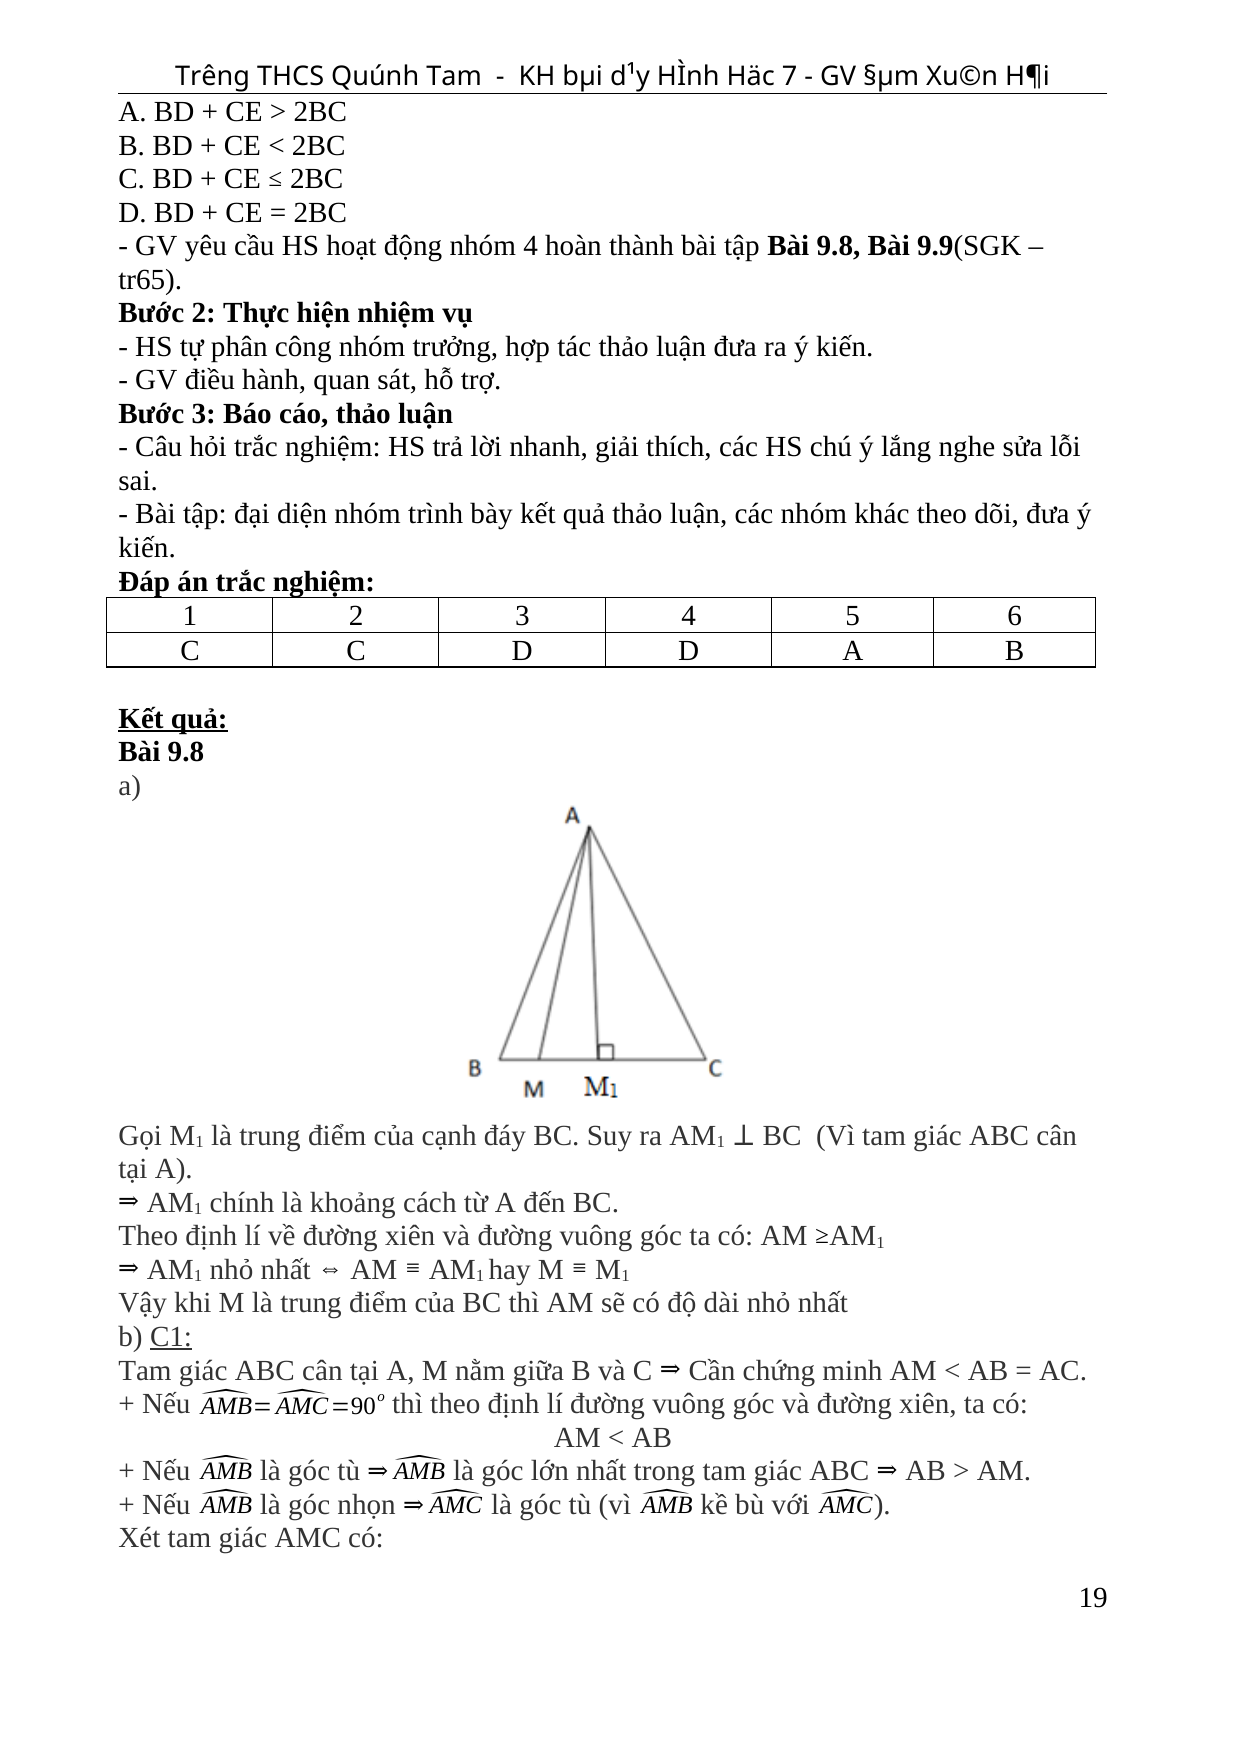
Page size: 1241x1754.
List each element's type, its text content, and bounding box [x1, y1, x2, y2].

text Tam giác ABC cân tại A, M nằm giữa B và C Cần chứng minh AM < AB = AC. [118, 1353, 1107, 1386]
text Bước 3: Báo cáo, thảo luận [118, 396, 1107, 429]
text Bước 2: Thực hiện nhiệm vụ [118, 295, 1107, 329]
text Bài 9.8 [118, 734, 1107, 768]
table_cell D [606, 633, 771, 666]
table_header 4 [606, 598, 771, 632]
table_cell D [439, 633, 605, 666]
text C. BD + CE 2BC [118, 161, 1107, 195]
text AM1 nhỏ nhất AM AM1 hay M M1 [118, 1252, 1107, 1286]
text D. BD + CE = 2BC [118, 195, 1107, 228]
table_cell C [107, 633, 272, 666]
text Đáp án trắc nghiệm: [118, 564, 1107, 597]
text Kết quả: [118, 701, 1107, 734]
text + Nếu là góc nhọn là góc tù (vì kề bù với ). [118, 1487, 1107, 1520]
text - HS tự phân công nhóm trưởng, hợp tác thảo luận đưa ra ý kiến. [118, 329, 1107, 362]
text B. BD + CE < 2BC [118, 128, 1107, 161]
text - GV điều hành, quan sát, hỗ trợ. [118, 362, 1107, 396]
text + Nếu là góc tù là góc lớn nhất trong tam giác ABC AB > AM. [118, 1453, 1107, 1487]
table_header 6 [934, 598, 1095, 632]
table_cell A [772, 633, 933, 666]
text Theo định lí về đường xiên và đường vuông góc ta có: AM AM1 [118, 1218, 1107, 1252]
text AM1 chính là khoảng cách từ A đến BC. [118, 1185, 1107, 1218]
text Gọi M1 là trung điểm của cạnh đáy BC. Suy ra AM1 ⊥ BC (Vì tam giác ABC cân tại A). [118, 1116, 1107, 1185]
table_cell C [273, 633, 438, 666]
text Vậy khi M là trung điểm của BC thì AM sẽ có độ dài nhỏ nhất [118, 1286, 1107, 1319]
table_header 1 [107, 598, 272, 632]
text AM < AB [118, 1420, 1107, 1453]
table_cell B [934, 633, 1095, 666]
table_header 2 [273, 598, 438, 632]
text - GV yêu cầu HS hoạt động nhóm 4 hoàn thành bài tập Bài 9.8, Bài 9.9(SGK – tr65). [118, 228, 1107, 295]
text - Bài tập: đại diện nhóm trình bày kết quả thảo luận, các nhóm khác theo dõi, đưa ý kiến. [118, 497, 1107, 564]
text b) C1: [118, 1319, 1107, 1353]
text a) [118, 768, 1107, 802]
picture [458, 801, 767, 1117]
table_header 3 [439, 598, 605, 632]
text - Câu hỏi trắc nghiệm: HS trả lời nhanh, giải thích, các HS chú ý lắng nghe sửa lỗi sai. [118, 429, 1107, 497]
text Xét tam giác AMC có: [118, 1520, 1107, 1554]
text + Nếu thì theo định lí đường vuông góc và đường xiên, ta có: [118, 1386, 1107, 1420]
table_header 5 [772, 598, 933, 632]
text A. BD + CE > 2BC [118, 94, 1107, 128]
